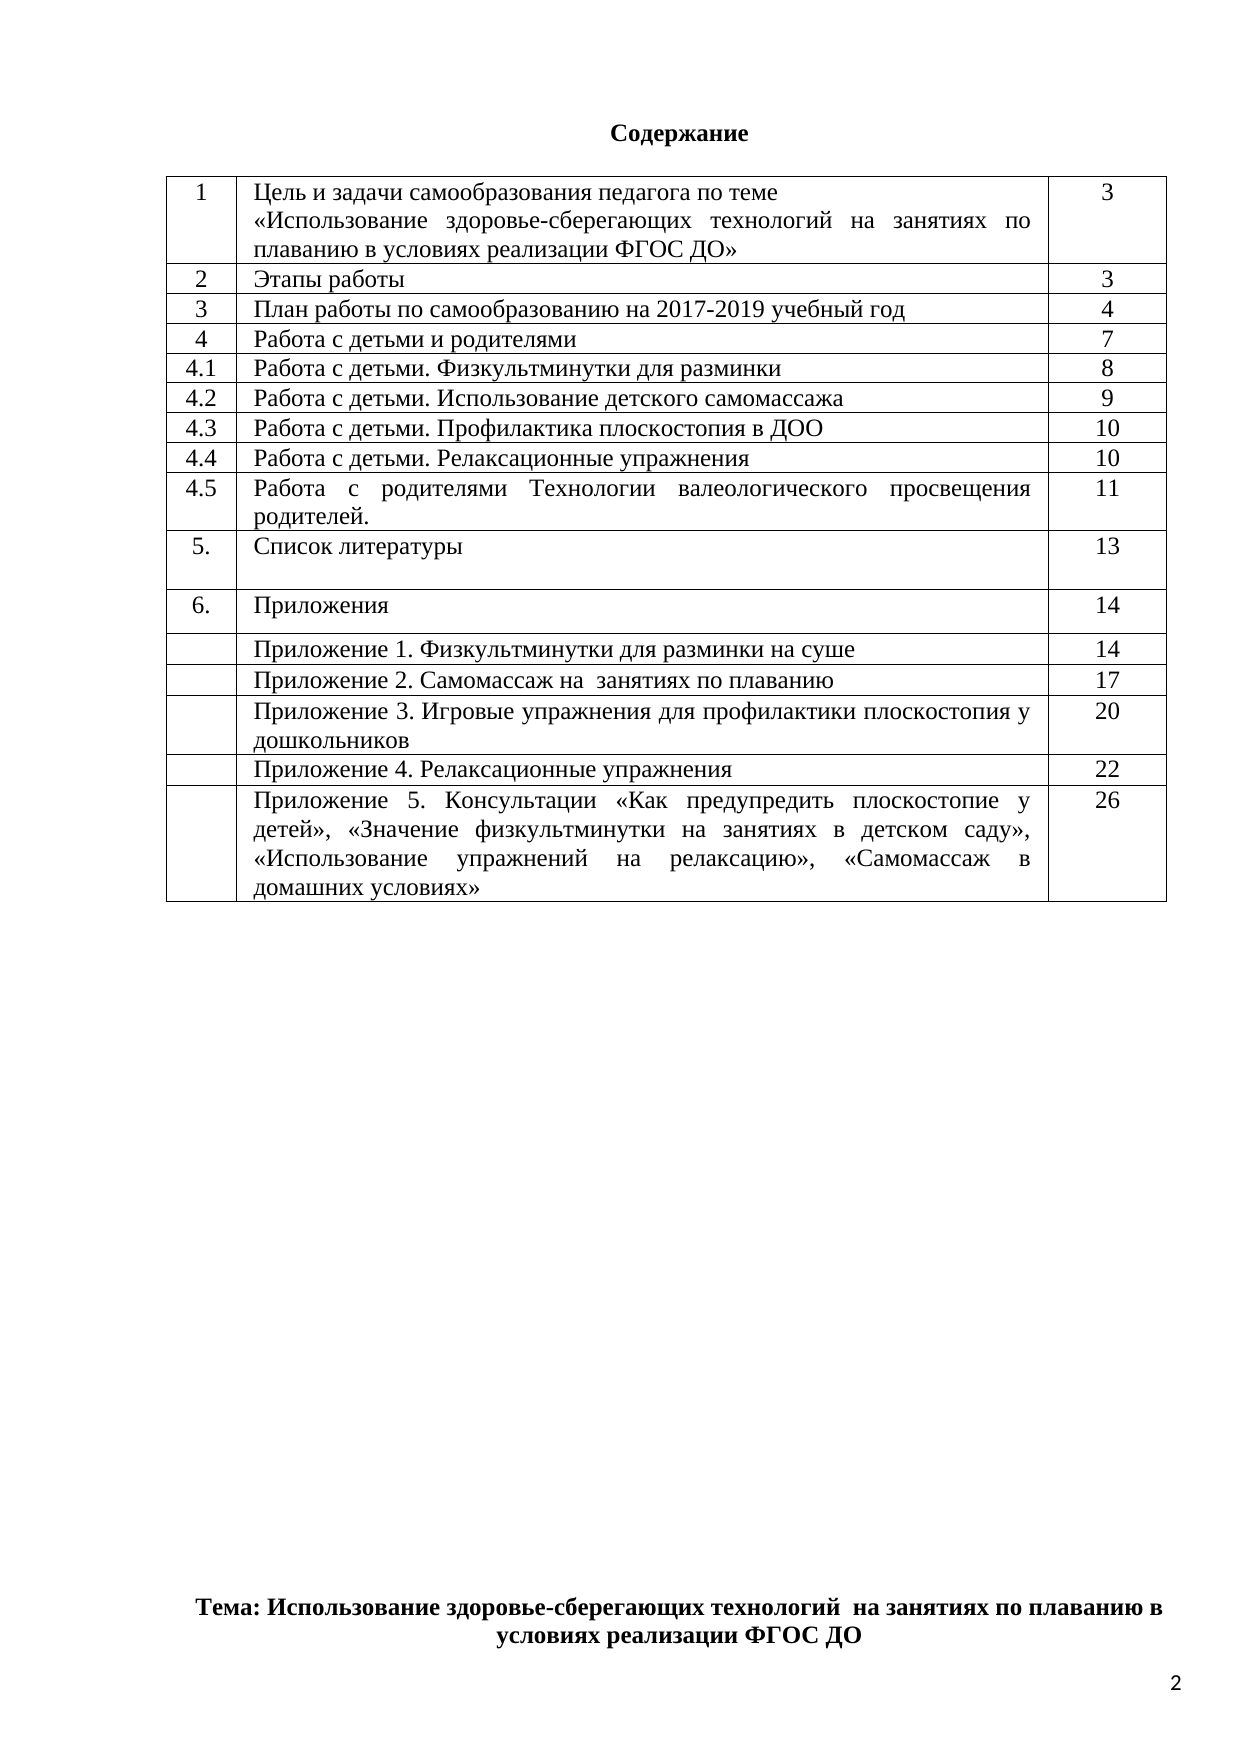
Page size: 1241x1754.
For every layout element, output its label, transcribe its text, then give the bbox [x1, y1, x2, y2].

table_cell 3 [167, 294, 236, 323]
table_cell [167, 634, 236, 664]
table_cell 4 [1049, 294, 1166, 323]
table_cell Приложения [237, 590, 1048, 633]
table_header 3 [1049, 177, 1166, 263]
table_header Цель и задачи самообразования педагога по теме «Использование здоровье-сберегающих технологий на занятиях по плаванию в условиях реализации ФГОС ДО» [237, 177, 1048, 263]
table_cell 10 [1049, 413, 1166, 442]
table_cell Работа с детьми. Профилактика плоскостопия в ДОО [237, 413, 1048, 442]
table_cell Приложение 4. Релаксационные упражнения [237, 755, 1048, 784]
table_cell Работа с родителями Технологии валеологического просвещения родителей. [237, 473, 1048, 530]
table_cell 8 [1049, 354, 1166, 382]
table_cell 4 [167, 324, 236, 352]
table_cell 5. [167, 531, 236, 589]
table_cell [167, 786, 236, 901]
table_cell Приложение 2. Самомассаж на занятиях по плаванию [237, 665, 1048, 695]
table_cell 13 [1049, 531, 1166, 589]
table_cell [167, 665, 236, 695]
text Содержание [183, 118, 1175, 147]
table_cell 2 [167, 264, 236, 293]
table_cell Работа с детьми. Использование детского самомассажа [237, 383, 1048, 412]
table_cell 4.3 [167, 413, 236, 442]
table_cell Список литературы [237, 531, 1048, 589]
table_cell 17 [1049, 665, 1166, 695]
table_cell 26 [1049, 786, 1166, 901]
table_cell 4.2 [167, 383, 236, 412]
table_cell 7 [1049, 324, 1166, 352]
table_cell 22 [1049, 755, 1166, 784]
table_cell Работа с детьми. Релаксационные упражнения [237, 443, 1048, 472]
table_cell 10 [1049, 443, 1166, 472]
table_cell Приложение 3. Игровые упражнения для профилактики плоскостопия у дошкольников [237, 696, 1048, 753]
table_cell Этапы работы [237, 264, 1048, 293]
table_cell 4.4 [167, 443, 236, 472]
table_header 1 [167, 177, 236, 263]
table_cell 4.1 [167, 354, 236, 382]
table_cell 11 [1049, 473, 1166, 530]
table_cell 4.5 [167, 473, 236, 530]
table_cell 3 [1049, 264, 1166, 293]
table_cell 14 [1049, 634, 1166, 664]
table_cell Работа с детьми. Физкультминутки для разминки [237, 354, 1048, 382]
table_cell Приложение 5. Консультации «Как предупредить плоскостопие у детей», «Значение физкультминутки на занятиях в детском саду», «Использование упражнений на релаксацию», «Самомассаж в домашних условиях» [237, 786, 1048, 901]
table_cell 20 [1049, 696, 1166, 753]
table_cell [167, 696, 236, 753]
text Тема: Использование здоровье-сберегающих технологий на занятиях по плаванию в условиях реализации ФГОС ДО [183, 1592, 1175, 1649]
table_cell Приложение 1. Физкультминутки для разминки на суше [237, 634, 1048, 664]
table_cell 6. [167, 590, 236, 633]
table_cell План работы по самообразованию на 2017-2019 учебный год [237, 294, 1048, 323]
table_cell Работа с детьми и родителями [237, 324, 1048, 352]
table_cell 14 [1049, 590, 1166, 633]
table_cell [167, 755, 236, 784]
table_cell 9 [1049, 383, 1166, 412]
